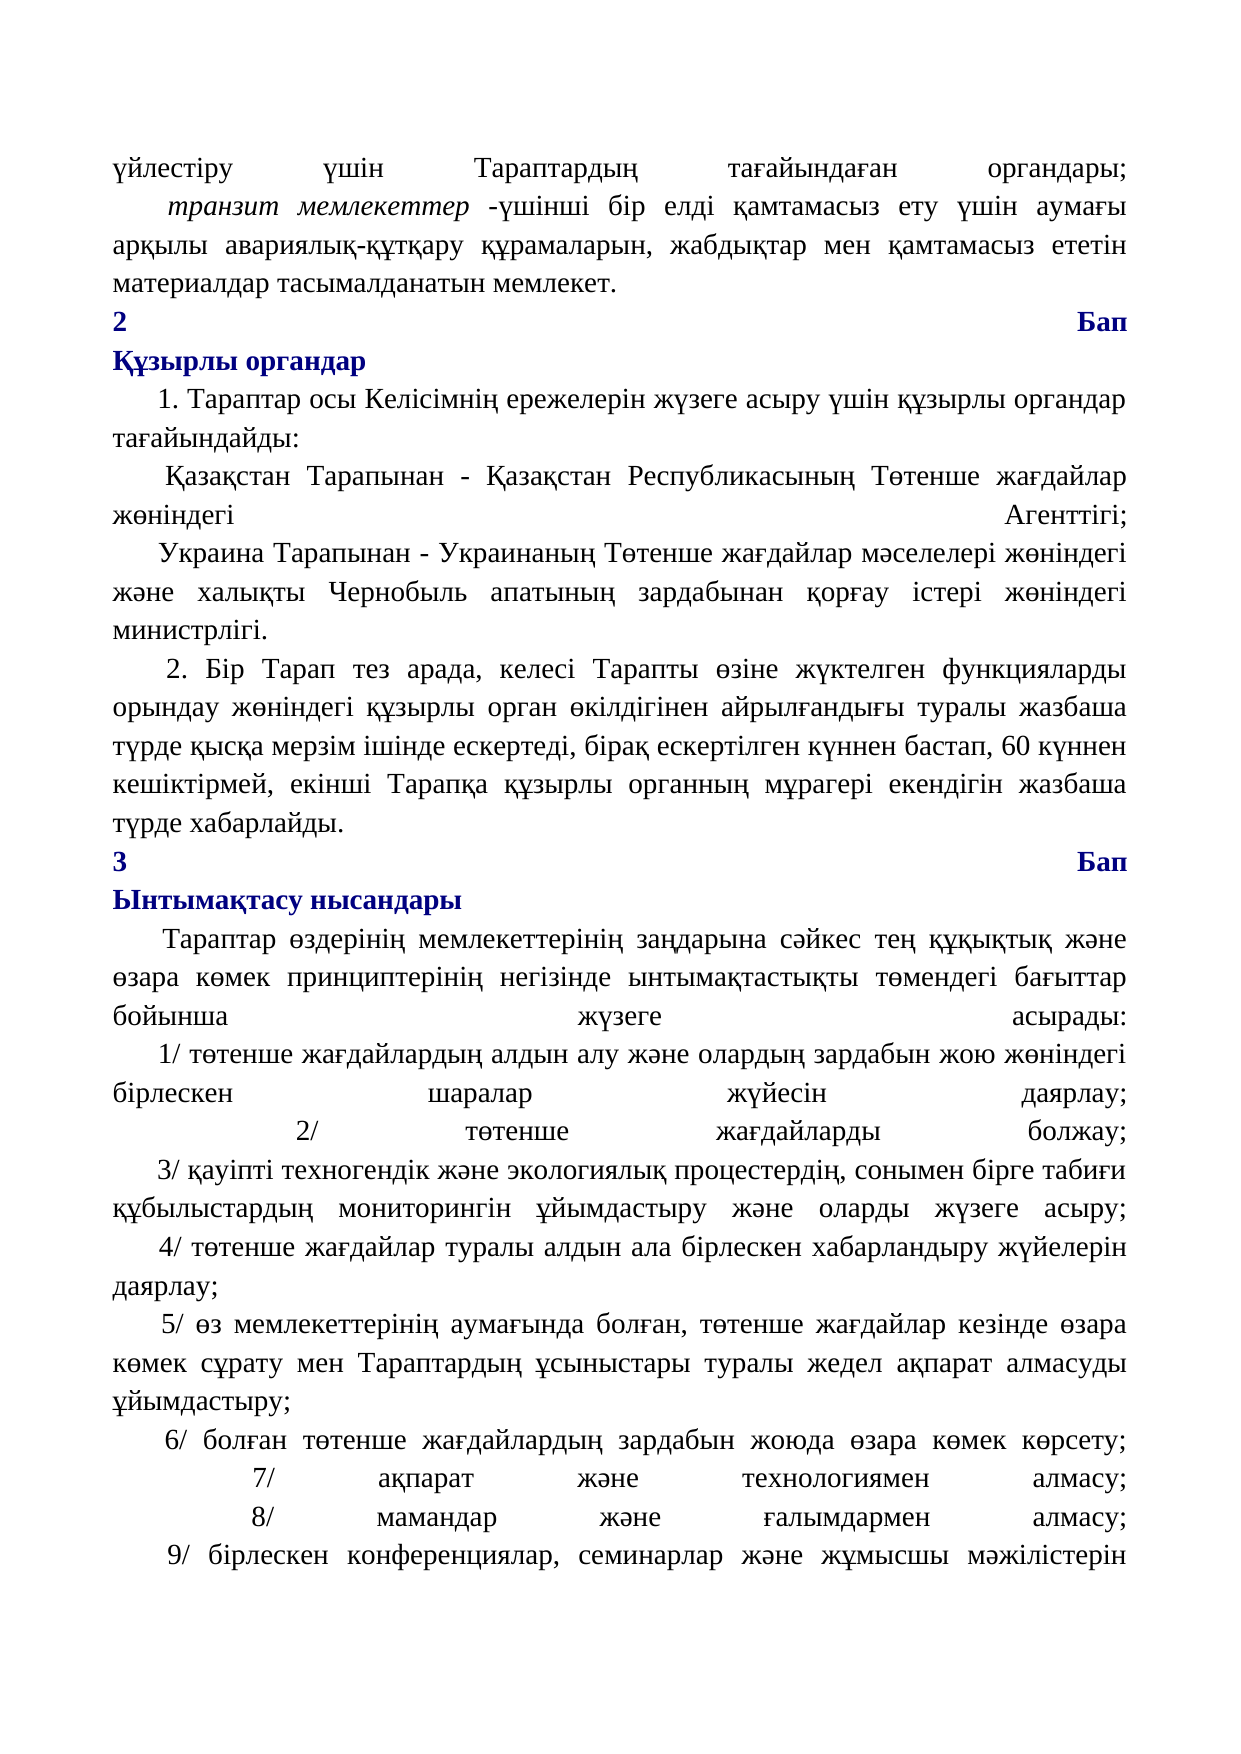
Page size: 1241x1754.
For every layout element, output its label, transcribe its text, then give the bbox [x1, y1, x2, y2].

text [112, 921, 1128, 1571]
text 1. Тараптар осы Келісімнің ережелерін жүзеге асыру үшін құзырлы органдар тағайындайды: Қазақстан Тарапынан - Қазақстан Республикасының Төтенше жағдайлар жөніндегі Агенттігі; Украина Тарапынан - Украинаның Төтенше жағдайлар мәселелері жөніндегі және халықты Чернобыль апатының зардабынан қорғау істері жөніндегі министрлігі. 2. Бір Тарап тез арада, келесі Тарапты өзіне жүктелген функцияларды орындау жөніндегі құзырлы орган өкілдігінен айрылғандығы туралы жазбаша түрде қысқа мерзім ішінде ескертеді, бірақ ескертілген күннен бастап, 60 күннен кешіктірмей, екінші Тарапқа құзырлы органның мұрагері екендігін жазбаша түрде хабарлайды. [112, 381, 1128, 839]
text 3 Бап Ынтымақтасу нысандары [112, 844, 1128, 916]
text 2 Бап Құзырлы органдар [112, 304, 1128, 376]
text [112, 150, 1128, 299]
